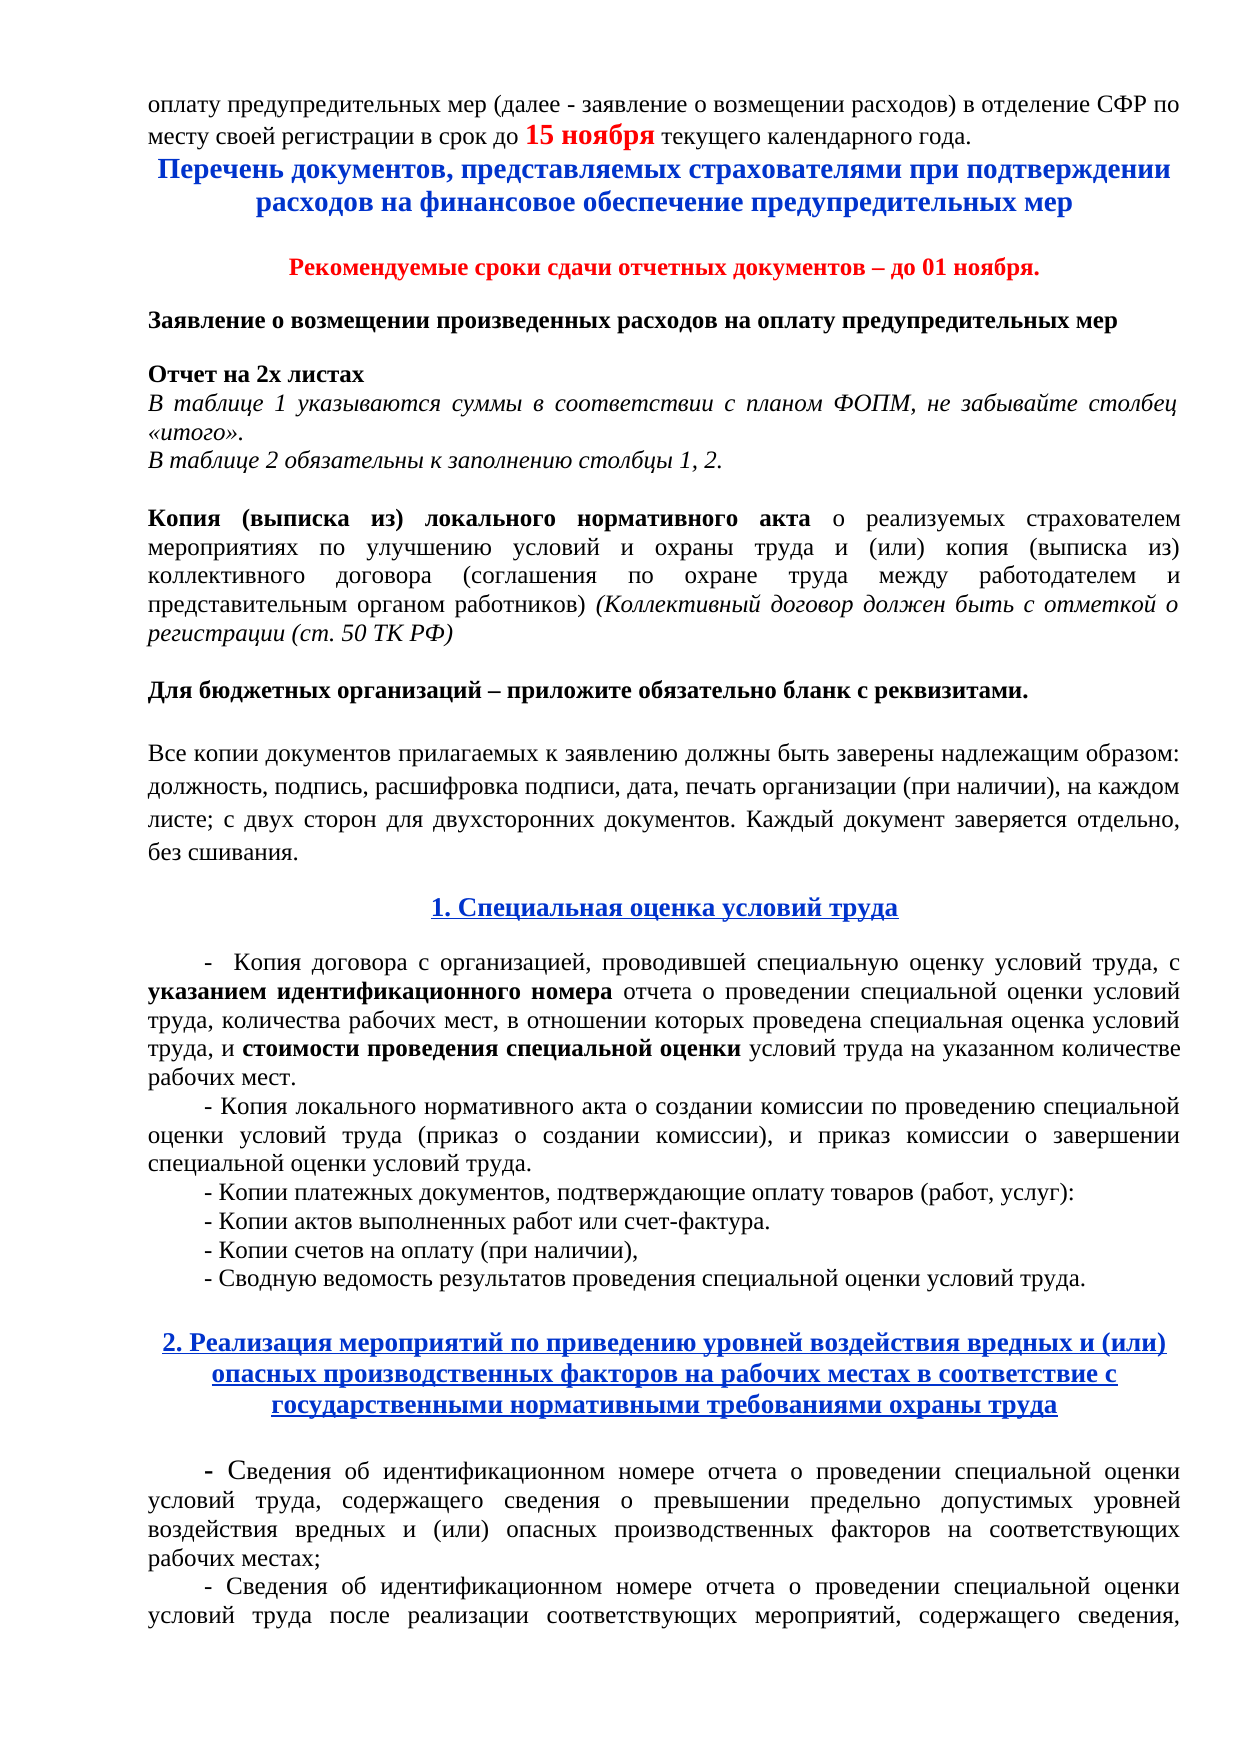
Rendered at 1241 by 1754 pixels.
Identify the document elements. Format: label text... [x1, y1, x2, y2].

text 2. Реализация мероприятий по приведению уровней воздействия вредных и (или) опасных производственных факторов на рабочих местах в соответствие с государственными нормативными требованиями охраны труда [148, 1326, 1181, 1419]
text В таблице 1 указываются суммы в соответствии с планом ФОПМ, не забывайте столбец «итого». [148, 388, 1181, 446]
text Перечень документов, представляемых страхователями при подтверждении расходов на финансовое обеспечение предупредительных мер [148, 151, 1181, 218]
text - Копии актов выполненных работ или счет-фактура. [148, 1206, 1181, 1235]
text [148, 1571, 1181, 1629]
text 1. Специальная оценка условий труда [148, 891, 1181, 922]
text Для бюджетных организаций – приложите обязательно бланк с реквизитами. [148, 676, 1181, 704]
text - Копия локального нормативного акта о создании комиссии по проведению специальной оценки условий труда (приказ о создании комиссии), и приказ комиссии о завершении специальной оценки условий труда. [148, 1091, 1181, 1177]
text Все копии документов прилагаемых к заявлению должны быть заверены надлежащим образом: должность, подпись, расшифровка подписи, дата, печать организации (при наличии), на каждом листе; с двух сторон для двухсторонних документов. Каждый документ заверяется отдельно, без сшивания. [148, 738, 1181, 866]
text - Копия договора с организацией, проводившей специальную оценку условий труда, с указанием идентификационного номера отчета о проведении специальной оценки условий труда, количества рабочих мест, в отношении которых проведена специальная оценка условий труда, и стоимости проведения специальной оценки условий труда на указанном количестве рабочих мест. [148, 947, 1181, 1091]
text - Сводную ведомость результатов проведения специальной оценки условий труда. [148, 1263, 1181, 1292]
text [148, 89, 1181, 151]
text - Копии платежных документов, подтверждающие оплату товаров (работ, услуг): [148, 1177, 1181, 1206]
text В таблице 2 обязательны к заполнению столбцы 1, 2. [148, 446, 1181, 474]
text Отчет на 2х листах [148, 359, 1181, 388]
text Рекомендуемые сроки сдачи отчетных документов – до 01 ноября. [148, 252, 1181, 280]
text - Копии счетов на оплату (при наличии), [148, 1235, 1181, 1263]
text Копия (выписка из) локального нормативного акта о реализуемых страхователем мероприятиях по улучшению условий и охраны труда и (или) копия (выписка из) коллективного договора (соглашения по охране труда между работодателем и представительным органом работников) (Коллективный договор должен быть с отметкой о регистрации (ст. 50 ТК РФ) [148, 503, 1181, 647]
text Заявление о возмещении произведенных расходов на оплату предупредительных мер [148, 305, 1181, 334]
text - Сведения об идентификационном номере отчета о проведении специальной оценки условий труда, содержащего сведения о превышении предельно допустимых уровней воздействия вредных и (или) опасных производственных факторов на соответствующих рабочих местах; [148, 1453, 1181, 1571]
